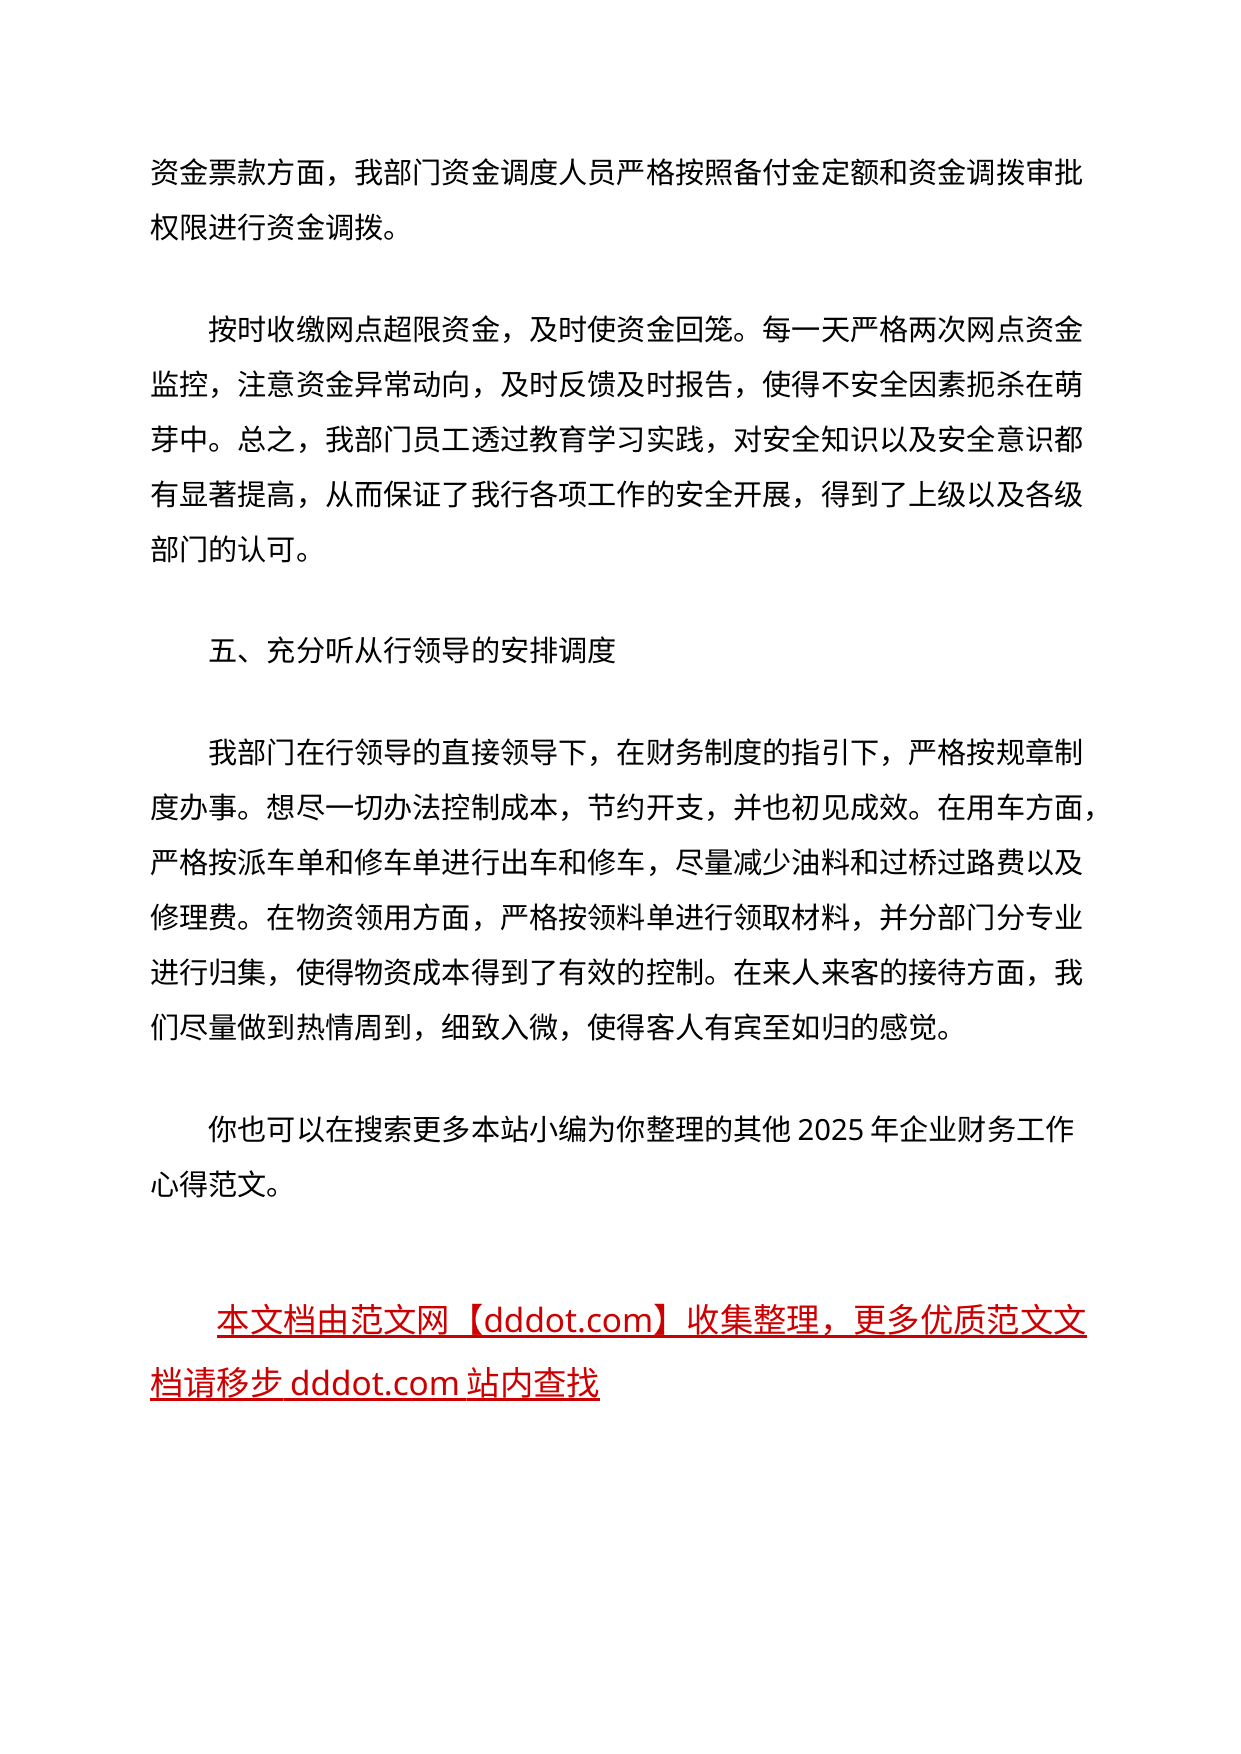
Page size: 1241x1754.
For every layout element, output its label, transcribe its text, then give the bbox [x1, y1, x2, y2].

text 你也可以在搜索更多本站小编为你整理的其他2025年企业财务工作心得范文。 [150, 1106, 1090, 1203]
text 按时收缴网点超限资金，及时使资金回笼。每一天严格两次网点资金监控，注意资金异常动向，及时反馈及时报告，使得不安全因素扼杀在萌芽中。总之，我部门员工透过教育学习实践，对安全知识以及安全意识都有显著提高，从而保证了我行各项工作的安全开展，得到了上级以及各级部门的认可。 [150, 307, 1090, 568]
text 五、充分听从行领导的安排调度 [150, 628, 1090, 670]
text 本文档由范文网【dddot.com】收集整理，更多优质范文文档请移步dddot.com站内查找 [150, 1294, 1090, 1405]
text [150, 150, 1090, 247]
text 我部门在行领导的直接领导下，在财务制度的指引下，严格按规章制度办事。想尽一切办法控制成本，节约开支，并也初见成效。在用车方面，严格按派车单和修车单进行出车和修车，尽量减少油料和过桥过路费以及修理费。在物资领用方面，严格按领料单进行领取材料，并分部门分专业进行归集，使得物资成本得到了有效的控制。在来人来客的接待方面，我们尽量做到热情周到，细致入微，使得客人有宾至如归的感觉。 [150, 730, 1090, 1047]
